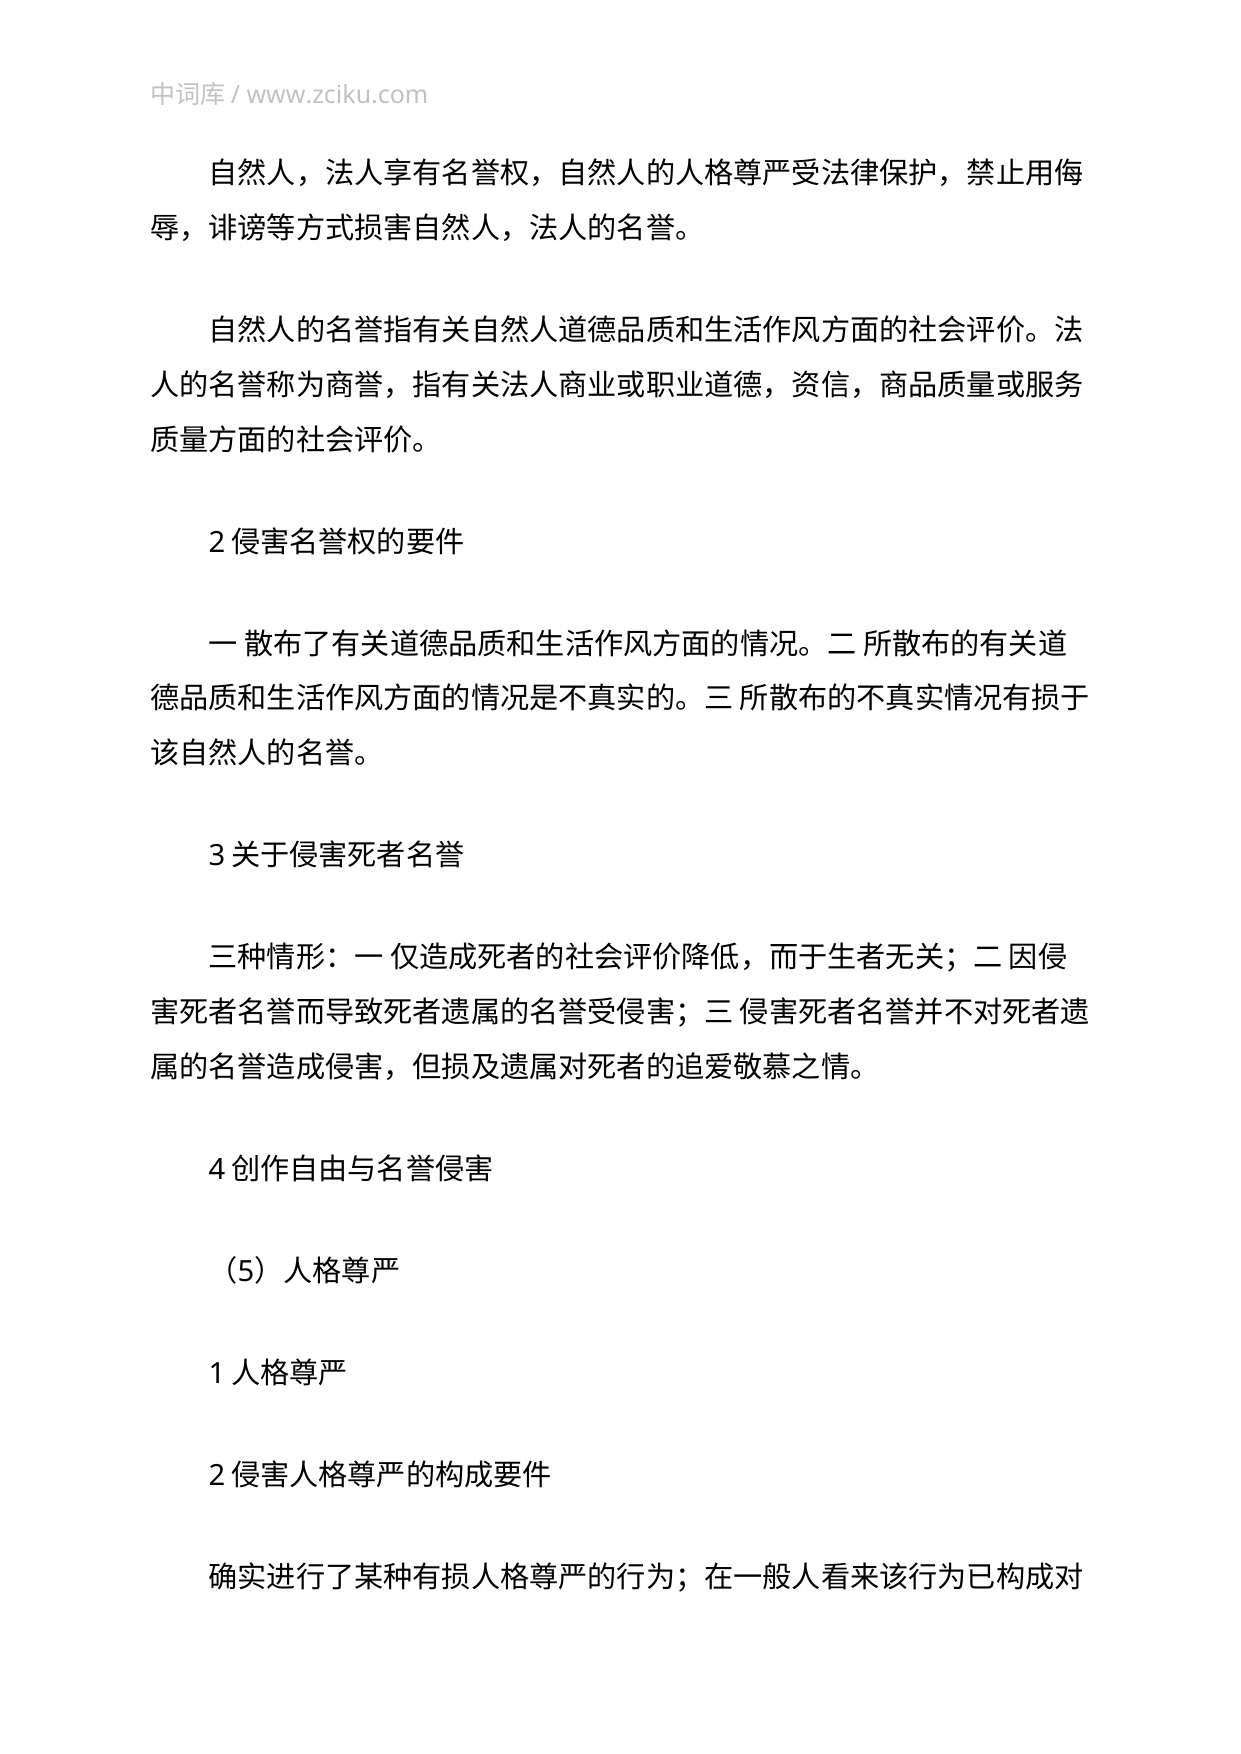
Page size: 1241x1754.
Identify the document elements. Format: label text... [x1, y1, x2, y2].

text 自然人，法人享有名誉权，自然人的人格尊严受法律保护，禁止用侮辱，诽谤等方式损害自然人，法人的名誉。 [150, 150, 1090, 247]
text 三种情形：一 仅造成死者的社会评价降低，而于生者无关；二 因侵害死者名誉而导致死者遗属的名誉受侵害；三 侵害死者名誉并不对死者遗属的名誉造成侵害，但损及遗属对死者的追爱敬慕之情。 [150, 934, 1090, 1086]
text 一 散布了有关道德品质和生活作风方面的情况。二 所散布的有关道德品质和生活作风方面的情况是不真实的。三 所散布的不真实情况有损于该自然人的名誉。 [150, 620, 1090, 772]
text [150, 1553, 1090, 1596]
text （5）人格尊严 [150, 1247, 1090, 1290]
text 2侵害人格尊严的构成要件 [150, 1451, 1090, 1494]
text 4创作自由与名誉侵害 [150, 1145, 1090, 1188]
text 2侵害名誉权的要件 [150, 518, 1090, 561]
text 3关于侵害死者名誉 [150, 832, 1090, 874]
text 自然人的名誉指有关自然人道德品质和生活作风方面的社会评价。法人的名誉称为商誉，指有关法人商业或职业道德，资信，商品质量或服务质量方面的社会评价。 [150, 307, 1090, 459]
text 1人格尊严 [150, 1349, 1090, 1392]
